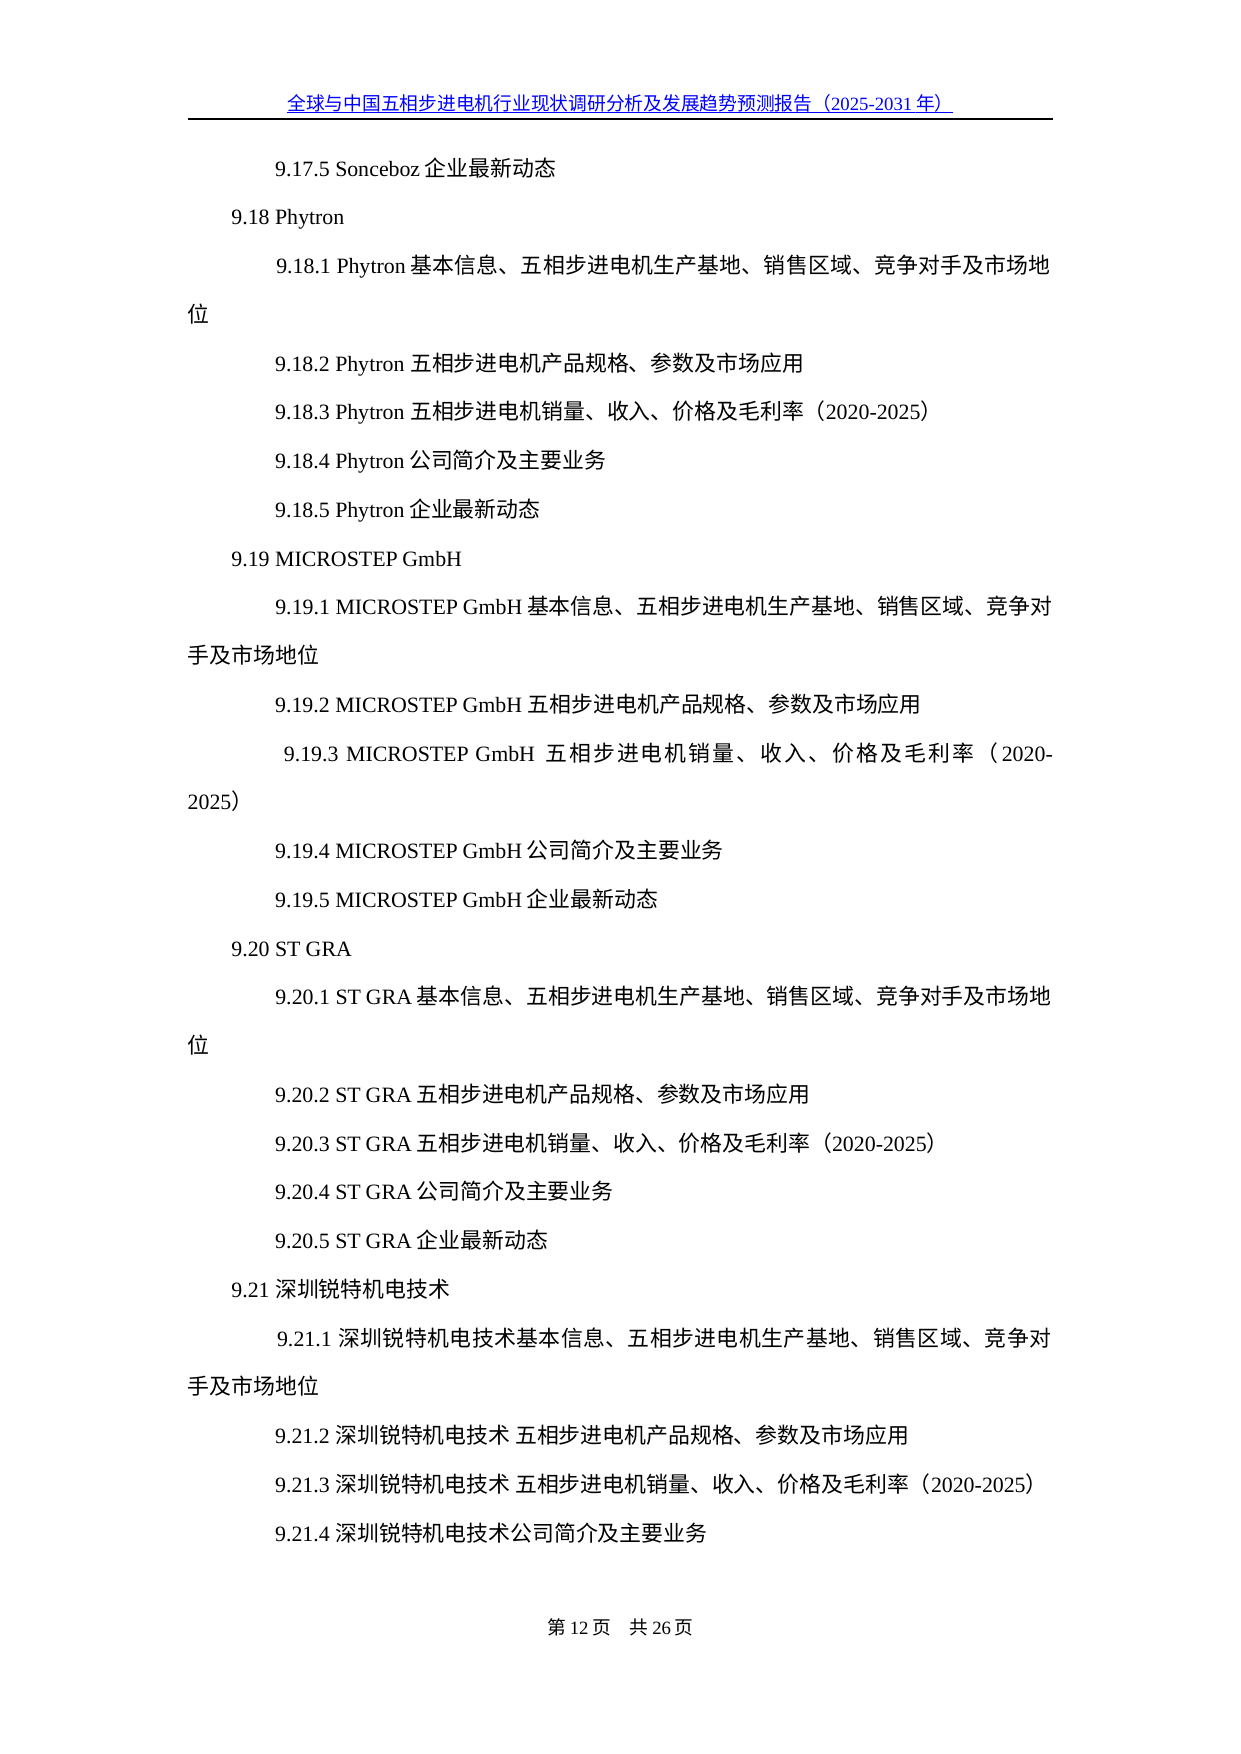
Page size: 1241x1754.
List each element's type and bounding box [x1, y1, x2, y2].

text [187, 150, 1053, 1548]
